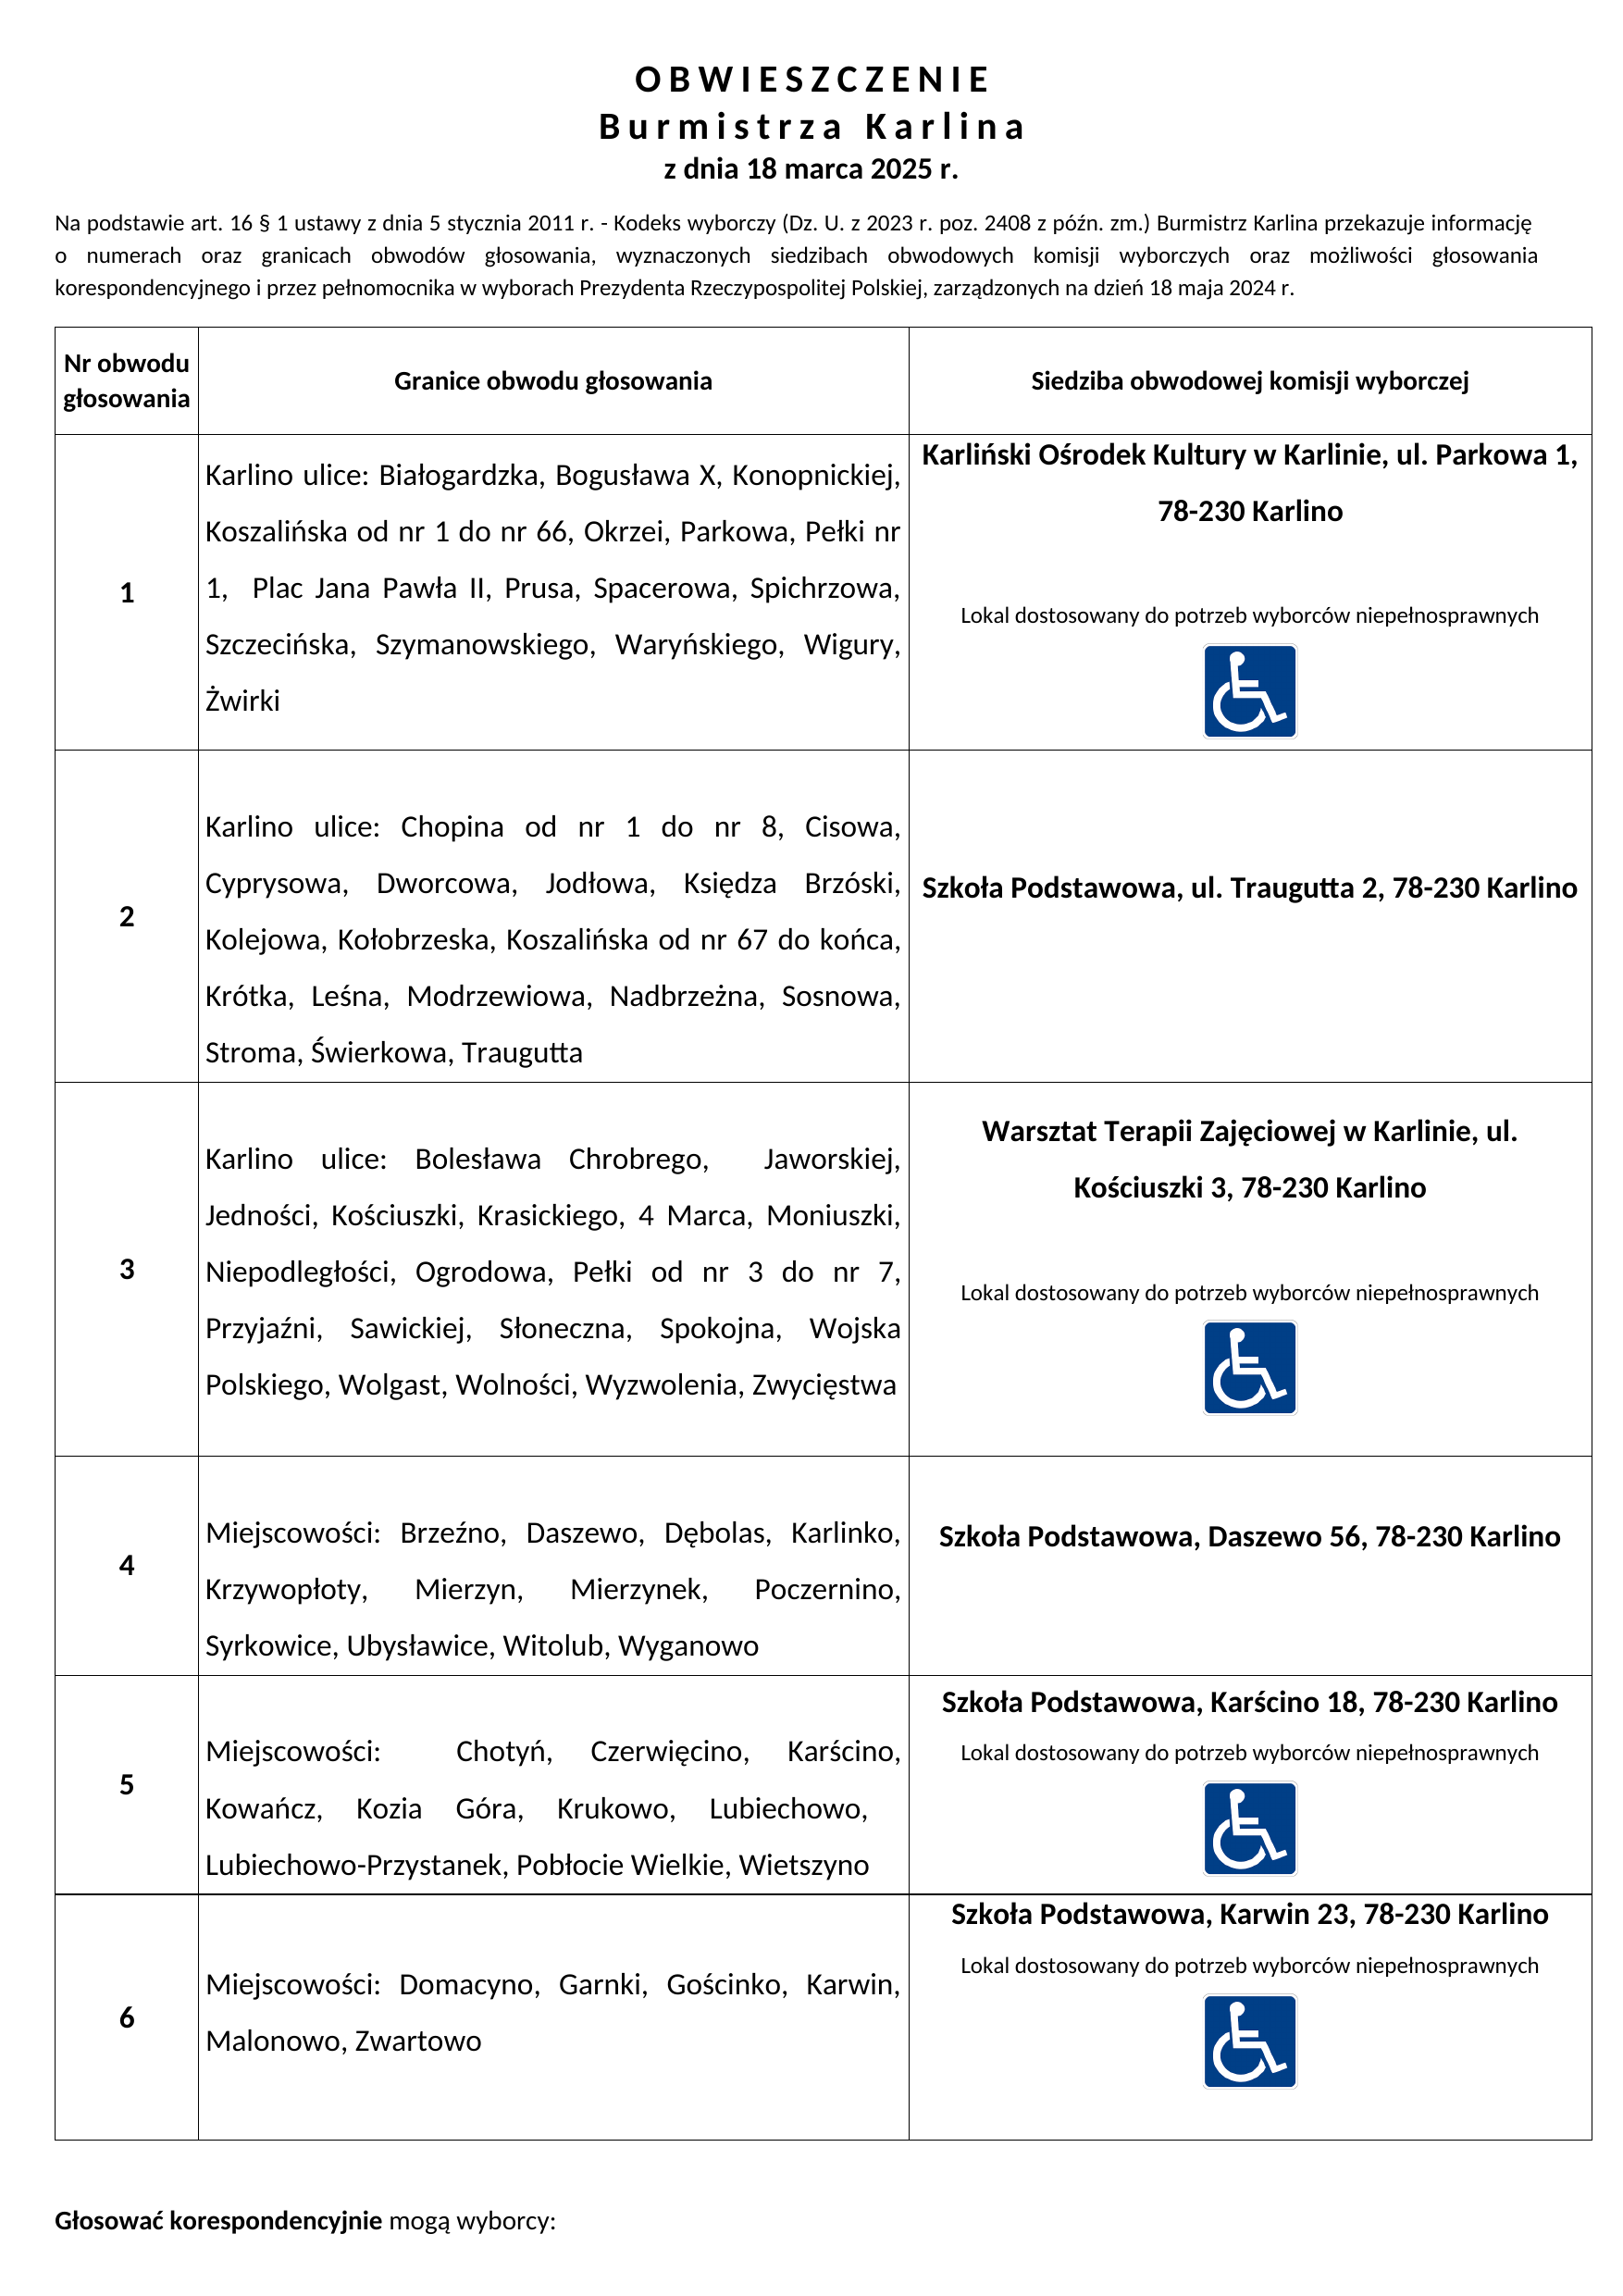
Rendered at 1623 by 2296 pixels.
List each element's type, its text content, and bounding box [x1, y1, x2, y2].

table_cell Szkoła Podstawowa, Karścino 18, 78-230 Karlino Lokal dostosowany do potrzeb wyborców niepełnosprawnych [910, 1676, 1592, 1893]
table_cell Warsztat Terapii Zajęciowej w Karlinie, ul. Kościuszki 3, 78-230 Karlino Lokal dostosowany do potrzeb wyborców niepełnosprawnych [910, 1083, 1592, 1456]
table_cell Szkoła Podstawowa, Karwin 23, 78-230 Karlino Lokal dostosowany do potrzeb wyborców niepełnosprawnych [910, 1895, 1592, 2140]
table_cell Miejscowości: Chotyń, Czerwięcino, Karścino, Kowańcz, Kozia Góra, Krukowo, Lubiechowo, Lubiechowo-Przystanek, Pobłocie Wielkie, Wietszyno [199, 1676, 909, 1893]
picture [1202, 1993, 1298, 2090]
text OBWIESZCZENIE [55, 55, 1568, 102]
table_cell 6 [56, 1895, 198, 2140]
table_cell Karlino ulice: Chopina od nr 1 do nr 8, Cisowa, Cyprysowa, Dworcowa, Jodłowa, Księdza Brzóski, Kolejowa, Kołobrzeska, Koszalińska od nr 67 do końca, Krótka, Leśna, Modrzewiowa, Nadbrzeżna, Sosnowa, Stroma, Świerkowa, Traugutta [199, 751, 909, 1082]
table_cell 2 [56, 751, 198, 1082]
text z dnia 18 marca 2025 r. [55, 149, 1568, 209]
table_cell Karlino ulice: Białogardzka, Bogusława X, Konopnickiej, Koszalińska od nr 1 do nr 66, Okrzei, Parkowa, Pełki nr 1, Plac Jana Pawła II, Prusa, Spacerowa, Spichrzowa, Szczecińska, Szymanowskiego, Waryńskiego, Wigury, Żwirki [199, 435, 909, 750]
table_cell 1 [56, 435, 198, 750]
text Burmistrza Karlina [55, 102, 1568, 149]
table_header Nr obwodu głosowania [56, 328, 198, 434]
table_cell Miejscowości: Brzeźno, Daszewo, Dębolas, Karlinko, Krzywopłoty, Mierzyn, Mierzynek, Poczernino, Syrkowice, Ubysławice, Witolub, Wyganowo [199, 1457, 909, 1674]
table_cell Karlino ulice: Bolesława Chrobrego, Jaworskiej, Jedności, Kościuszki, Krasickiego, 4 Marca, Moniuszki, Niepodległości, Ogrodowa, Pełki od nr 3 do nr 7, Przyjaźni, Sawickiej, Słoneczna, Spokojna, Wojska Polskiego, Wolgast, Wolności, Wyzwolenia, Zwycięstwa [199, 1083, 909, 1456]
table_header Siedziba obwodowej komisji wyborczej [910, 328, 1592, 434]
picture [1202, 1320, 1298, 1416]
table_header Granice obwodu głosowania [199, 328, 909, 434]
picture [1202, 1781, 1298, 1877]
table_cell Miejscowości: Domacyno, Garnki, Gościnko, Karwin, Malonowo, Zwartowo [199, 1895, 909, 2140]
table_cell Karliński Ośrodek Kultury w Karlinie, ul. Parkowa 1, 78-230 Karlino Lokal dostosowany do potrzeb wyborców niepełnosprawnych [910, 435, 1592, 750]
table_cell 5 [56, 1676, 198, 1893]
text Na podstawie art. 16 § 1 ustawy z dnia 5 stycznia 2011 r. - Kodeks wyborczy (Dz. U. z 2023 r. poz. 2408 z późn. zm.) Burmistrz Karlina przekazuje informację o numerach oraz granicach obwodów głosowania, wyznaczonych siedzibach obwodowych komisji wyborczych oraz możliwości głosowania korespondencyjnego i przez pełnomocnika w wyborach Prezydenta Rzeczypospolitej Polskiej, zarządzonych na dzień 18 maja 2024 r. [55, 209, 1541, 302]
table_cell Szkoła Podstawowa, Daszewo 56, 78-230 Karlino [910, 1457, 1592, 1674]
picture [1202, 643, 1298, 739]
table_cell Szkoła Podstawowa, ul. Traugutta 2, 78-230 Karlino [910, 751, 1592, 1082]
text Głosować korespondencyjnie mogą wyborcy: [55, 2203, 1568, 2236]
table_cell 4 [56, 1457, 198, 1674]
table_cell 3 [56, 1083, 198, 1456]
